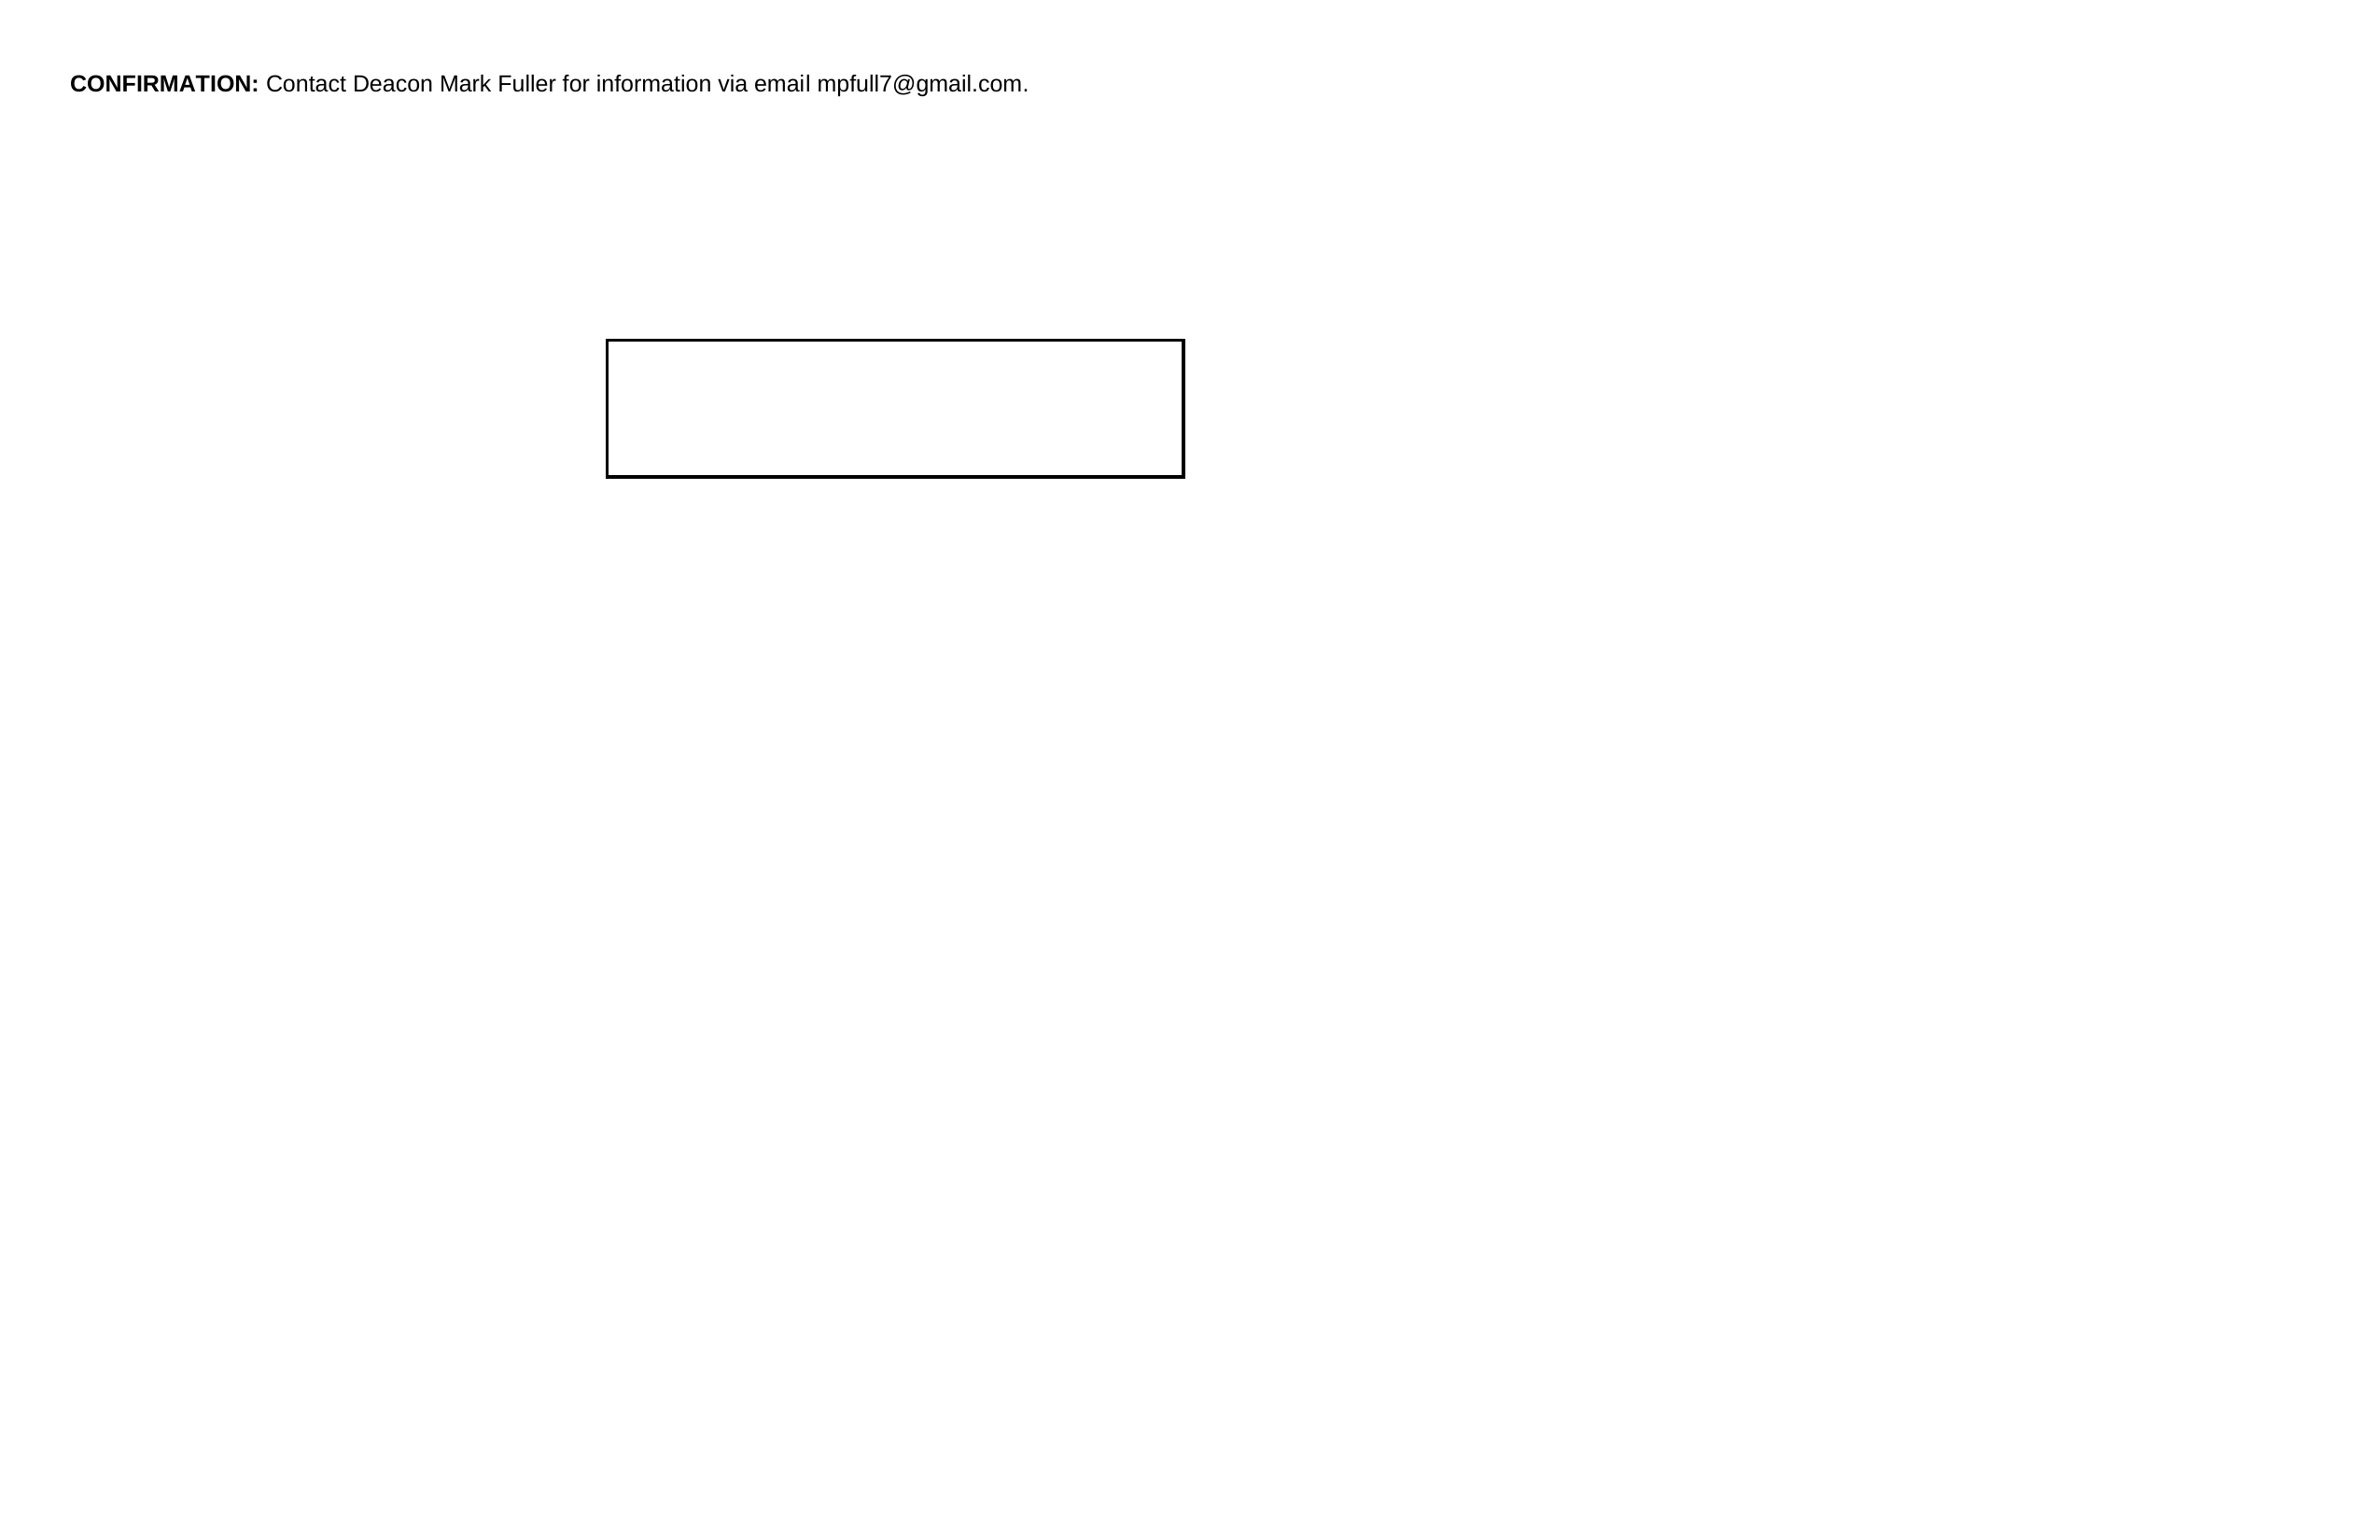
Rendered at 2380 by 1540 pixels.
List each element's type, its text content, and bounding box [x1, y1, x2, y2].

text CONFIRMATION: Contact Deacon Mark Fuller for information via email mpfull7@gmail.com. [70, 70, 2300, 97]
